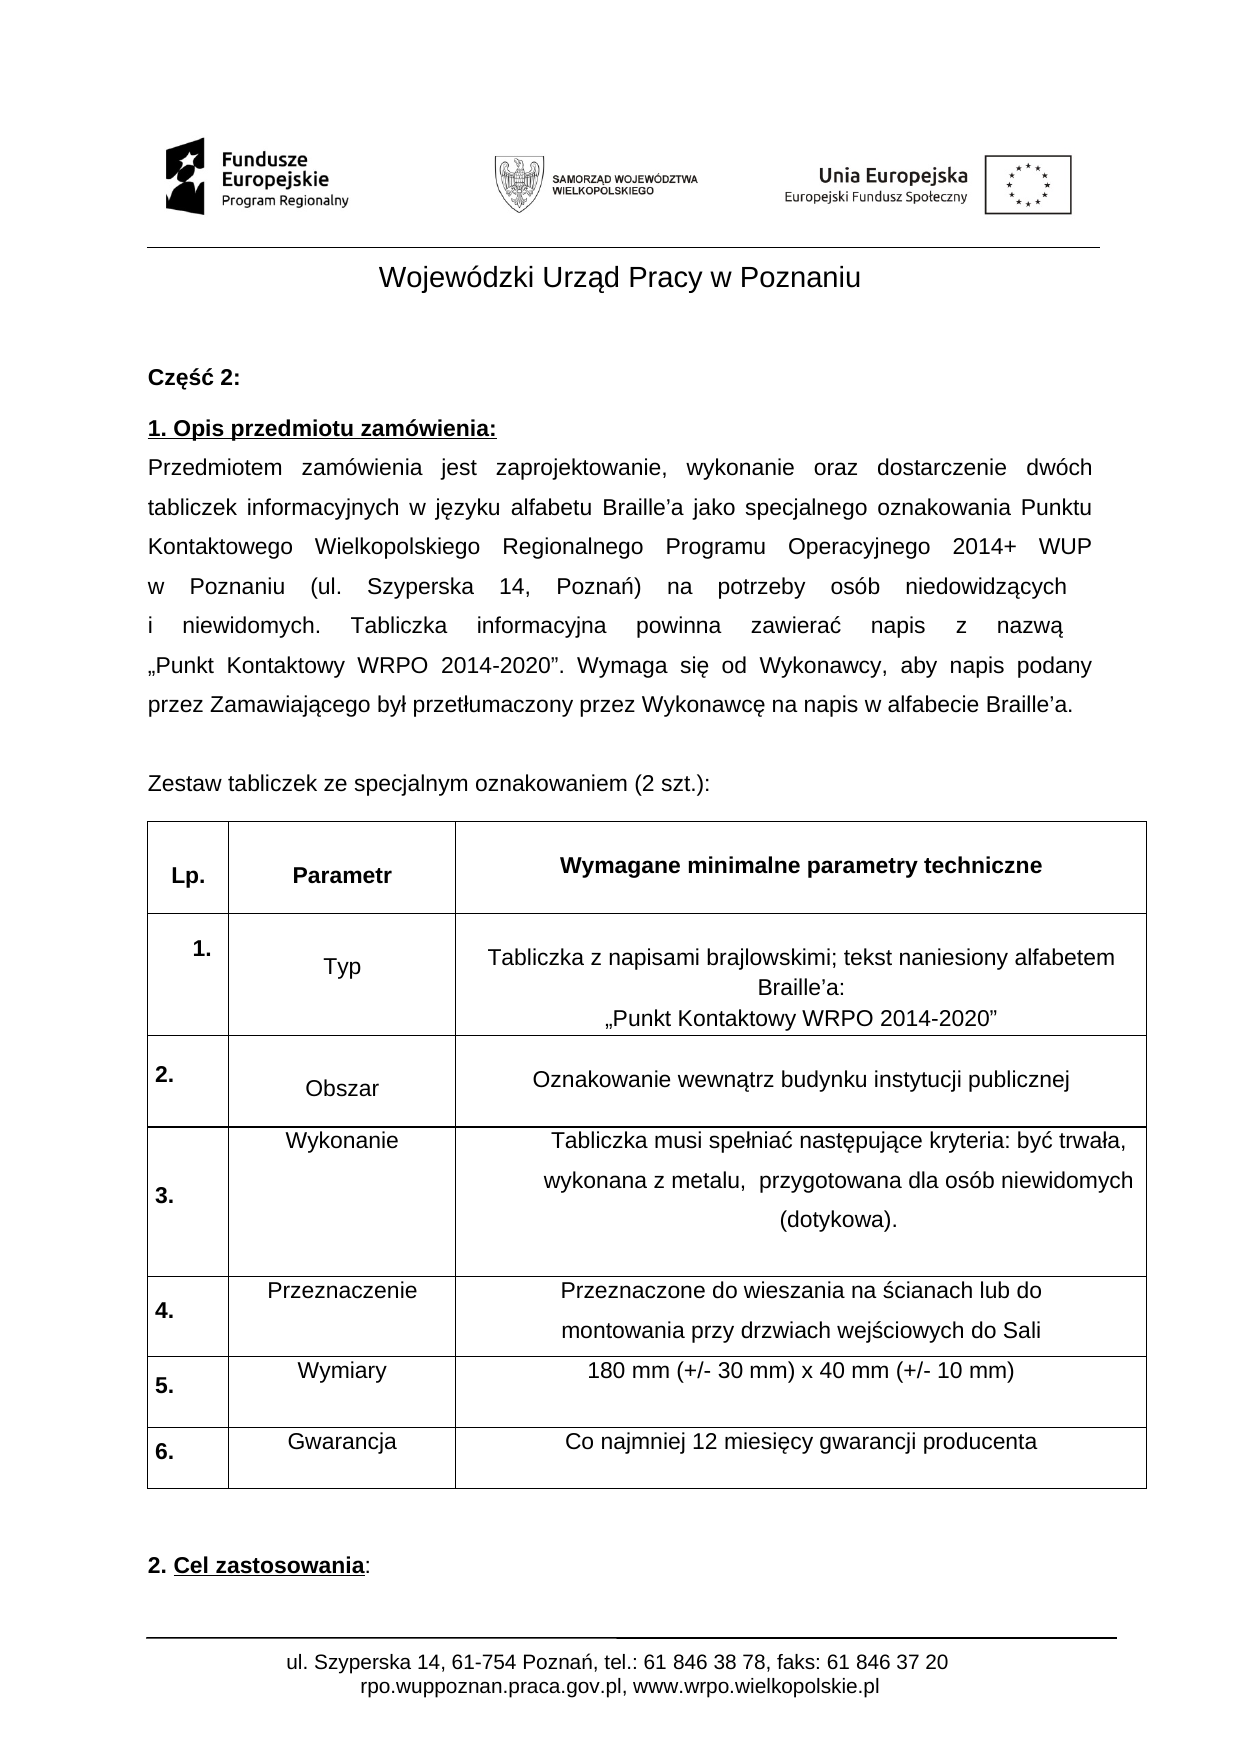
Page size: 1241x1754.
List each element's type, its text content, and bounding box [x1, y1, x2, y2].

text Wojewódzki Urząd Pracy w Poznaniu [148, 260, 1092, 294]
table_cell Wykonanie [229, 1128, 455, 1276]
text Przedmiotem zamówienia jest zaprojektowanie, wykonanie oraz dostarczenie dwóch tabliczek informacyjnych w języku alfabetu Braille’a jako specjalnego oznakowania Punktu Kontaktowego Wielkopolskiego Regionalnego Programu Operacyjnego 2014+ WUP w Poznaniu (ul. Szyperska 14, Poznań) na potrzeby osób niedowidzących i niewidomych. Tabliczka informacyjna powinna zawierać napis z nazwą „Punkt Kontaktowy WRPO 2014-2020”. Wymaga się od Wykonawcy, aby napis podany przez Zamawiającego był przetłumaczony przez Wykonawcę na napis w alfabecie Braille’a. [148, 454, 1092, 717]
table_cell Gwarancja [229, 1428, 455, 1488]
text Część 2: [148, 364, 1092, 390]
table_cell Obszar [229, 1036, 455, 1126]
table_cell Przeznaczenie [229, 1277, 455, 1356]
table_cell [148, 1277, 228, 1356]
table_cell Tabliczka musi spełniać następujące kryteria: być trwała, wykonana z metalu, przygotowana dla osób niewidomych (dotykowa). [456, 1128, 1146, 1276]
table_cell [148, 914, 228, 1035]
table_header Wymagane minimalne parametry techniczne [456, 822, 1146, 913]
table_cell Przeznaczone do wieszania na ścianach lub do montowania przy drzwiach wejściowych do Sali [456, 1277, 1146, 1356]
table_header Lp. [148, 822, 228, 913]
table_cell Typ [229, 914, 455, 1035]
table_cell 180 mm (+/- 30 mm) x 40 mm (+/- 10 mm) [456, 1357, 1146, 1427]
table_cell Oznakowanie wewnątrz budynku instytucji publicznej [456, 1036, 1146, 1126]
picture [147, 118, 367, 233]
table_cell [148, 1428, 228, 1488]
table_cell Tabliczka z napisami brajlowskimi; tekst naniesiony alfabetem Braille’a: „Punkt Kontaktowy WRPO 2014-2020” [456, 914, 1146, 1035]
text 1. Opis przedmiotu zamówienia: [148, 415, 1092, 441]
table_cell Co najmniej 12 miesięcy gwarancji producenta [456, 1428, 1146, 1488]
picture [444, 136, 1090, 233]
table_cell Wymiary [229, 1357, 455, 1427]
table_header Parametr [229, 822, 455, 913]
text 2. Cel zastosowania: [148, 1552, 1092, 1578]
table_cell [148, 1357, 228, 1427]
text Zestaw tabliczek ze specjalnym oznakowaniem (2 szt.): [148, 770, 1092, 796]
table_cell [148, 1036, 228, 1126]
table_cell [148, 1128, 228, 1276]
